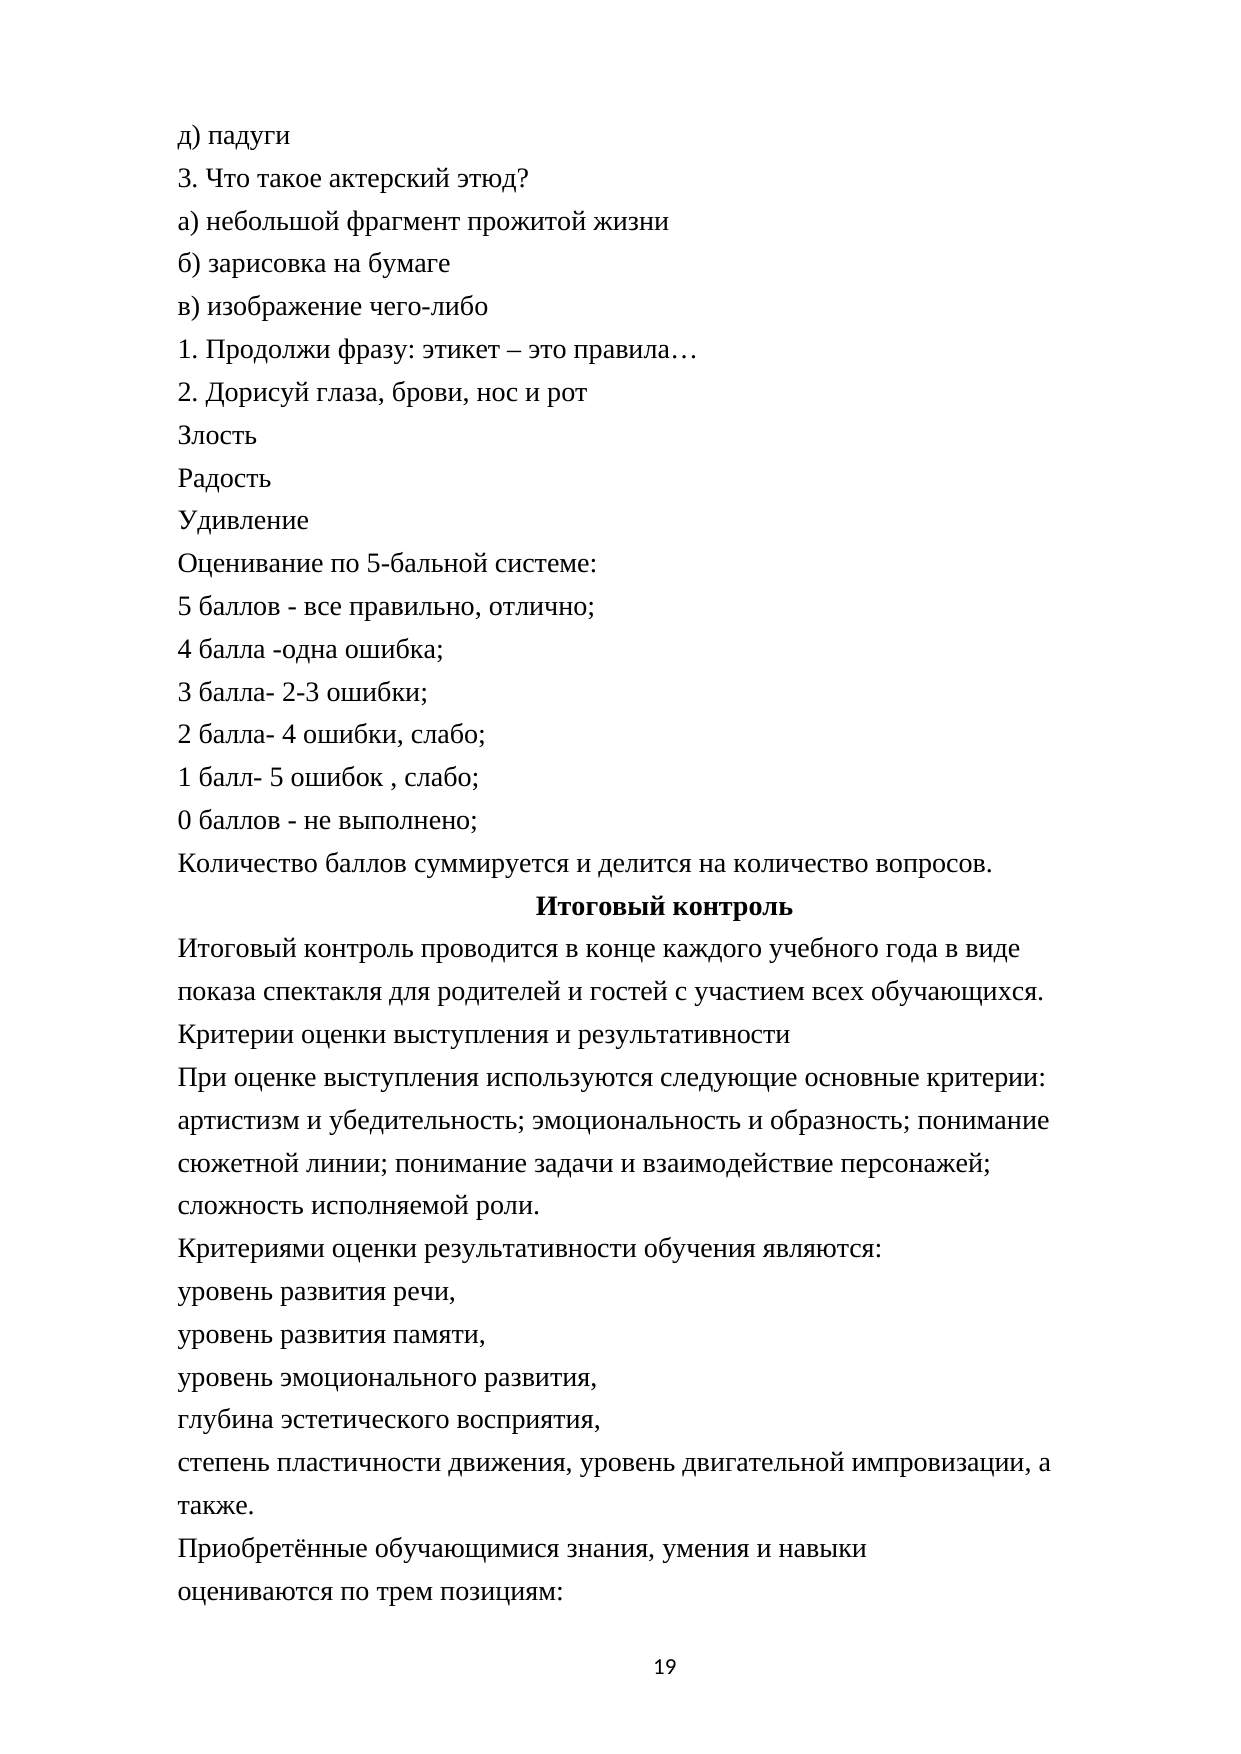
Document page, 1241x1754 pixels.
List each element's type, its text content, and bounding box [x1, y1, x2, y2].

text Удивление [177, 503, 1152, 536]
text уровень эмоционального развития, [177, 1360, 1152, 1392]
text 5 баллов - все правильно, отлично; [177, 589, 1152, 621]
text Критериями оценки результативности обучения являются: [177, 1231, 1152, 1264]
text 1. Продолжи фразу: этикет – это правила… [177, 332, 1152, 364]
text 4 балла -одна ошибка; [177, 632, 1152, 664]
text Количество баллов суммируется и делится на количество вопросов. [177, 846, 1152, 878]
text уровень развития речи, [177, 1274, 1152, 1306]
text Итоговый контроль [177, 889, 1152, 921]
text 3. Что такое актерский этюд? [177, 161, 1152, 193]
text показа спектакля для родителей и гостей с участием всех обучающихся. [177, 974, 1152, 1007]
text б) зарисовка на бумаге [177, 247, 1152, 279]
text Злость [177, 418, 1152, 450]
text 2 балла- 4 ошибки, слабо; [177, 717, 1152, 750]
text артистизм и убедительность; эмоциональность и образность; понимание [177, 1103, 1152, 1135]
text 2. Дорисуй глаза, брови, нос и рот [177, 375, 1152, 407]
text сюжетной линии; понимание задачи и взаимодействие персонажей; [177, 1146, 1152, 1178]
text д) падуги [177, 118, 1152, 151]
text уровень развития памяти, [177, 1317, 1152, 1349]
text сложность исполняемой роли. [177, 1188, 1152, 1221]
text Радость [177, 461, 1152, 493]
text глубина эстетического восприятия, [177, 1402, 1152, 1435]
text 0 баллов - не выполнено; [177, 803, 1152, 836]
text Критерии оценки выступления и результативности [177, 1017, 1152, 1049]
text Оценивание по 5-бальной системе: [177, 546, 1152, 579]
text оцениваются по трем позициям: [177, 1574, 1152, 1606]
text степень пластичности движения, уровень двигательной импровизации, а [177, 1445, 1152, 1478]
text 3 балла- 2-3 ошибки; [177, 675, 1152, 707]
text Приобретённые обучающимися знания, умения и навыки [177, 1531, 1152, 1563]
text также. [177, 1488, 1152, 1521]
text 1 балл- 5 ошибок , слабо; [177, 760, 1152, 793]
text а) небольшой фрагмент прожитой жизни [177, 204, 1152, 236]
text в) изображение чего-либо [177, 289, 1152, 322]
text При оценке выступления используются следующие основные критерии: [177, 1060, 1152, 1092]
text Итоговый контроль проводится в конце каждого учебного года в виде [177, 932, 1152, 964]
